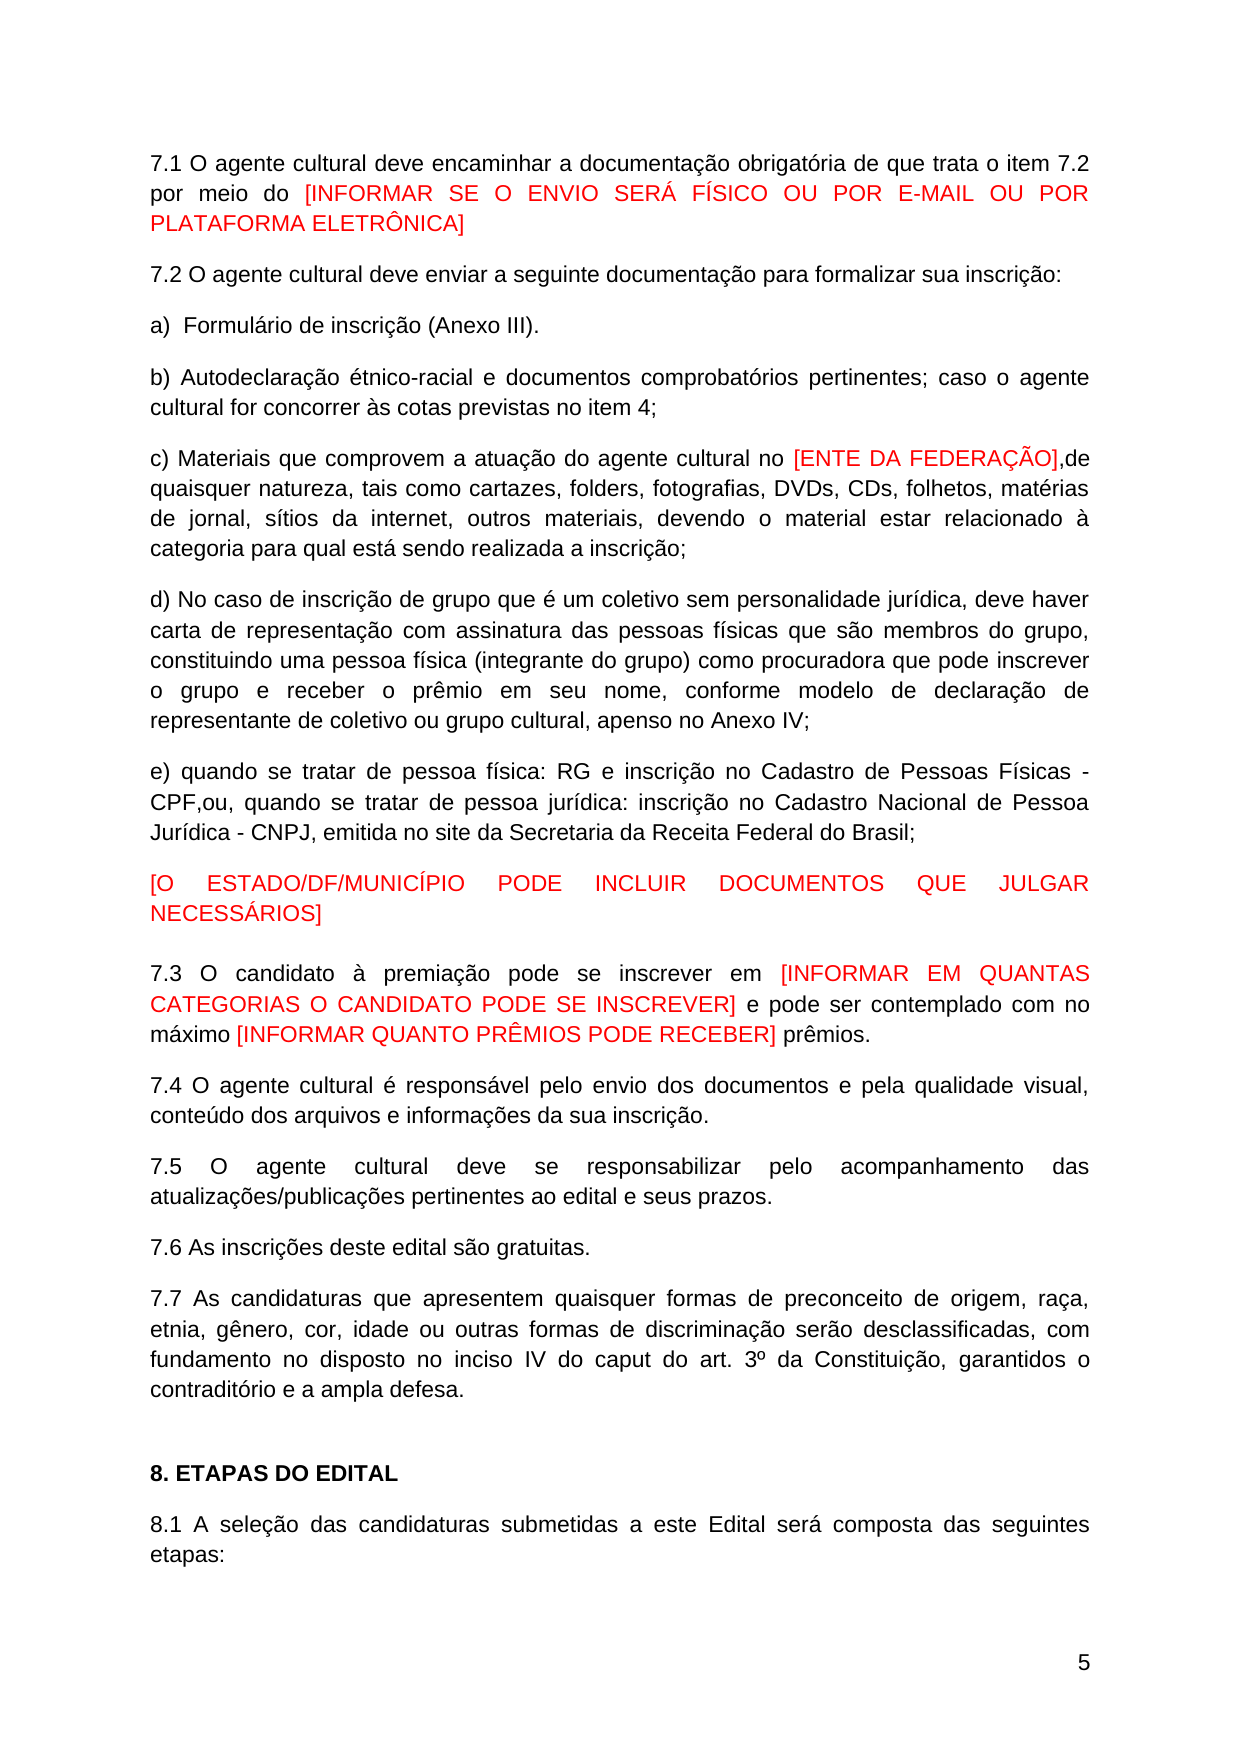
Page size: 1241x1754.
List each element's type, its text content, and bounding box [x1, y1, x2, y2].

text 8. ETAPAS DO EDITAL [150, 1460, 1090, 1486]
text c) Materiais que comprovem a atuação do agente cultural no [ENTE DA FEDERAÇÃO],de quaisquer natureza, tais como cartazes, folders, fotografias, DVDs, CDs, folhetos, matérias de jornal, sítios da internet, outros materiais, devendo o material estar relacionado à categoria para qual está sendo realizada a inscrição; [150, 445, 1090, 562]
text [O ESTADO/DF/MUNICÍPIO PODE INCLUIR DOCUMENTOS QUE JULGAR NECESSÁRIOS] [150, 870, 1090, 926]
text 7.5 O agente cultural deve se responsabilizar pelo acompanhamento das atualizações/publicações pertinentes ao edital e seus prazos. [150, 1153, 1090, 1210]
text 7.2 O agente cultural deve enviar a seguinte documentação para formalizar sua inscrição: [150, 261, 1090, 288]
text 7.3 O candidato à premiação pode se inscrever em [INFORMAR EM QUANTAS CATEGORIAS O CANDIDATO PODE SE INSCREVER] e pode ser contemplado com no máximo [INFORMAR QUANTO PRÊMIOS PODE RECEBER] prêmios. [150, 960, 1090, 1047]
text 7.7 As candidaturas que apresentem quaisquer formas de preconceito de origem, raça, etnia, gênero, cor, idade ou outras formas de discriminação serão desclassificadas, com fundamento no disposto no inciso IV do caput do art. 3º da Constituição, garantidos o contraditório e a ampla defesa. [150, 1285, 1090, 1402]
text 7.1 O agente cultural deve encaminhar a documentação obrigatória de que trata o item 7.2 por meio do [INFORMAR SE O ENVIO SERÁ FÍSICO OU POR E-MAIL OU POR PLATAFORMA ELETRÔNICA] [150, 150, 1090, 237]
text 7.6 As inscrições deste edital são gratuitas. [150, 1234, 1090, 1261]
text b) Autodeclaração étnico-racial e documentos comprobatórios pertinentes; caso o agente cultural for concorrer às cotas previstas no item 4; [150, 363, 1090, 420]
text d) No caso de inscrição de grupo que é um coletivo sem personalidade jurídica, deve haver carta de representação com assinatura das pessoas físicas que são membros do grupo, constituindo uma pessoa física (integrante do grupo) como procuradora que pode inscrever o grupo e receber o prêmio em seu nome, conforme modelo de declaração de representante de coletivo ou grupo cultural, apenso no Anexo IV; [150, 586, 1090, 734]
text a) Formulário de inscrição (Anexo III). [150, 312, 1090, 339]
text e) quando se tratar de pessoa física: RG e inscrição no Cadastro de Pessoas Físicas - CPF,ou, quando se tratar de pessoa jurídica: inscrição no Cadastro Nacional de Pessoa Jurídica - CNPJ, emitida no site da Secretaria da Receita Federal do Brasil; [150, 758, 1090, 845]
text 7.4 O agente cultural é responsável pelo envio dos documentos e pela qualidade visual, conteúdo dos arquivos e informações da sua inscrição. [150, 1072, 1090, 1128]
text 8.1 A seleção das candidaturas submetidas a este Edital será composta das seguintes etapas: [150, 1511, 1090, 1568]
